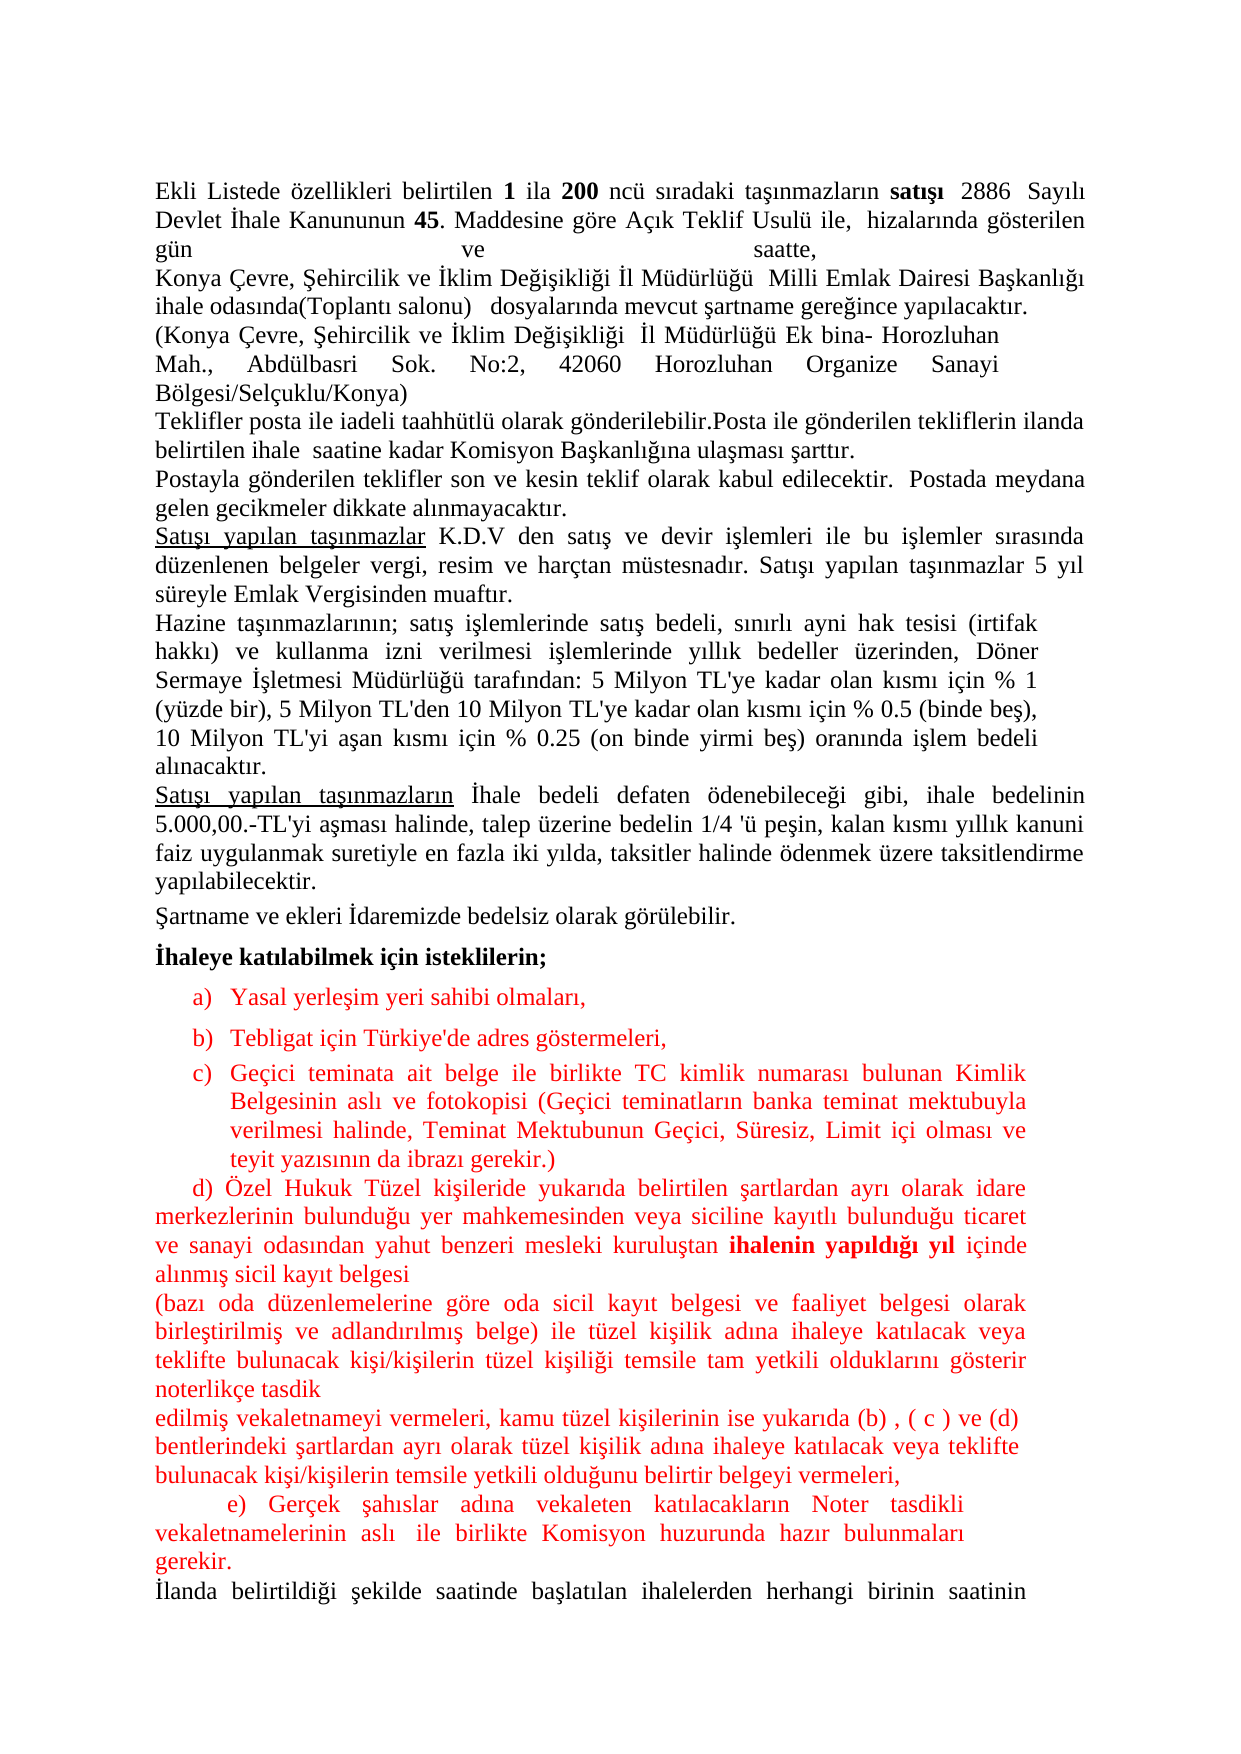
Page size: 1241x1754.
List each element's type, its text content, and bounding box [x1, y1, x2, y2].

table_cell d) Özel Hukuk Tüzel kişileride yukarıda belirtilen şartlardan ayrı olarak idare merkezlerinin bulunduğu yer mahkemesinden veya siciline kayıtlı bulunduğu ticaret ve sanayi odasından yahut benzeri mesleki kuruluştan ihalenin yapıldığı yıl içinde alınmış sicil kayıt belgesi [148, 1173, 1034, 1288]
table_cell Şartname ve ekleri İdaremizde bedelsiz olarak görülebilir. [148, 895, 868, 936]
table_cell Teklifler posta ile iadeli taahhütlü olarak gönderilebilir.Posta ile gönderilen tekliflerin ilanda belirtilen ihale saatine kadar Komisyon Başkanlığına ulaşması şarttır. [148, 406, 1093, 464]
table_cell Satışı yapılan taşınmazlar K.D.V den satış ve devir işlemleri ile bu işlemler sırasında düzenlenen belgeler vergi, resim ve harçtan müstesnadır. Satışı yapılan taşınmazlar 5 yıl süreyle Emlak Vergisinden muaftır. [148, 521, 1093, 608]
table_cell (bazı oda düzenlemelerine göre oda sicil kayıt belgesi ve faaliyet belgesi olarak birleştirilmiş ve adlandırılmış belge) ile tüzel kişilik adına ihaleye katılacak veya teklifte bulunacak kişi/kişilerin tüzel kişiliği temsile tam yetkili olduklarını gösterir noterlikçe tasdik [148, 1288, 1034, 1403]
table_cell edilmiş vekaletnameyi vermeleri, kamu tüzel kişilerinin ise yukarıda (b) , ( c ) ve (d) bentlerindeki şartlardan ayrı olarak tüzel kişilik adına ihaleye katılacak veya teklifte bulunacak kişi/kişilerin temsile yetkili olduğunu belirtir belgeyi vermeleri, [148, 1403, 1027, 1489]
table_header Ekli Listede özellikleri belirtilen 1 ila 200 ncü sıradaki taşınmazların satışı 2886 Sayılı Devlet İhale Kanununun 45. Maddesine göre Açık Teklif Usulü ile, hizalarında gösterilen gün ve saatte, Konya Çevre, Şehircilik ve İklim Değişikliği İl Müdürlüğü Milli Emlak Dairesi Başkanlığı ihale odasında(Toplantı salonu) dosyalarında mevcut şartname gereğince yapılacaktır. [148, 148, 1093, 320]
table_cell Satışı yapılan taşınmazların İhale bedeli defaten ödenebileceği gibi, ihale bedelinin 5.000,00.-TL'yi aşması halinde, talep üzerine bedelin 1/4 'ü peşin, kalan kısmı yıllık kanuni faiz uygulanmak suretiyle en fazla iki yılda, taksitler halinde ödenmek üzere taksitlendirme yapılabilecektir. [148, 780, 1093, 895]
table_cell e) Gerçek şahıslar adına vekaleten katılacakların Noter tasdikli vekaletnamelerinin aslı ile birlikte Komisyon huzurunda hazır bulunmaları gerekir. [148, 1489, 972, 1575]
table_cell Hazine taşınmazlarının; satış işlemlerinde satış bedeli, sınırlı ayni hak tesisi (irtifak hakkı) ve kullanma izni verilmesi işlemlerinde yıllık bedeller üzerinden, Döner Sermaye İşletmesi Müdürlüğü tarafından: 5 Milyon TL'ye kadar olan kısmı için % 1 (yüzde bir), 5 Milyon TL'den 10 Milyon TL'ye kadar olan kısmı için % 0.5 (binde beş), 10 Milyon TL'yi aşan kısmı için % 0.25 (on binde yirmi beş) oranında işlem bedeli alınacaktır. [148, 608, 1046, 780]
table_cell Geçici teminata ait belge ile birlikte TC kimlik numarası bulunan Kimlik Belgesinin aslı ve fotokopisi (Geçici teminatların banka teminat mektubuyla verilmesi halinde, Teminat Mektubunun Geçici, Süresiz, Limit içi olması ve teyit yazısının da ibrazı gerekir.) [148, 1058, 1034, 1173]
table_cell (Konya Çevre, Şehircilik ve İklim Değişikliği İl Müdürlüğü Ek bina- Horozluhan Mah., Abdülbasri Sok. No:2, 42060 Horozluhan Organize Sanayi Bölgesi/Selçuklu/Konya) [148, 320, 1007, 406]
table_cell Postayla gönderilen teklifler son ve kesin teklif olarak kabul edilecektir. Postada meydana gelen gecikmeler dikkate alınmayacaktır. [148, 464, 1093, 521]
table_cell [148, 1575, 1034, 1606]
table_cell Yasal yerleşim yeri sahibi olmaları, [148, 976, 833, 1017]
table_cell Tebligat için Türkiye'de adres göstermeleri, [148, 1017, 868, 1058]
table_cell İhaleye katılabilmek için isteklilerin; [148, 936, 833, 976]
